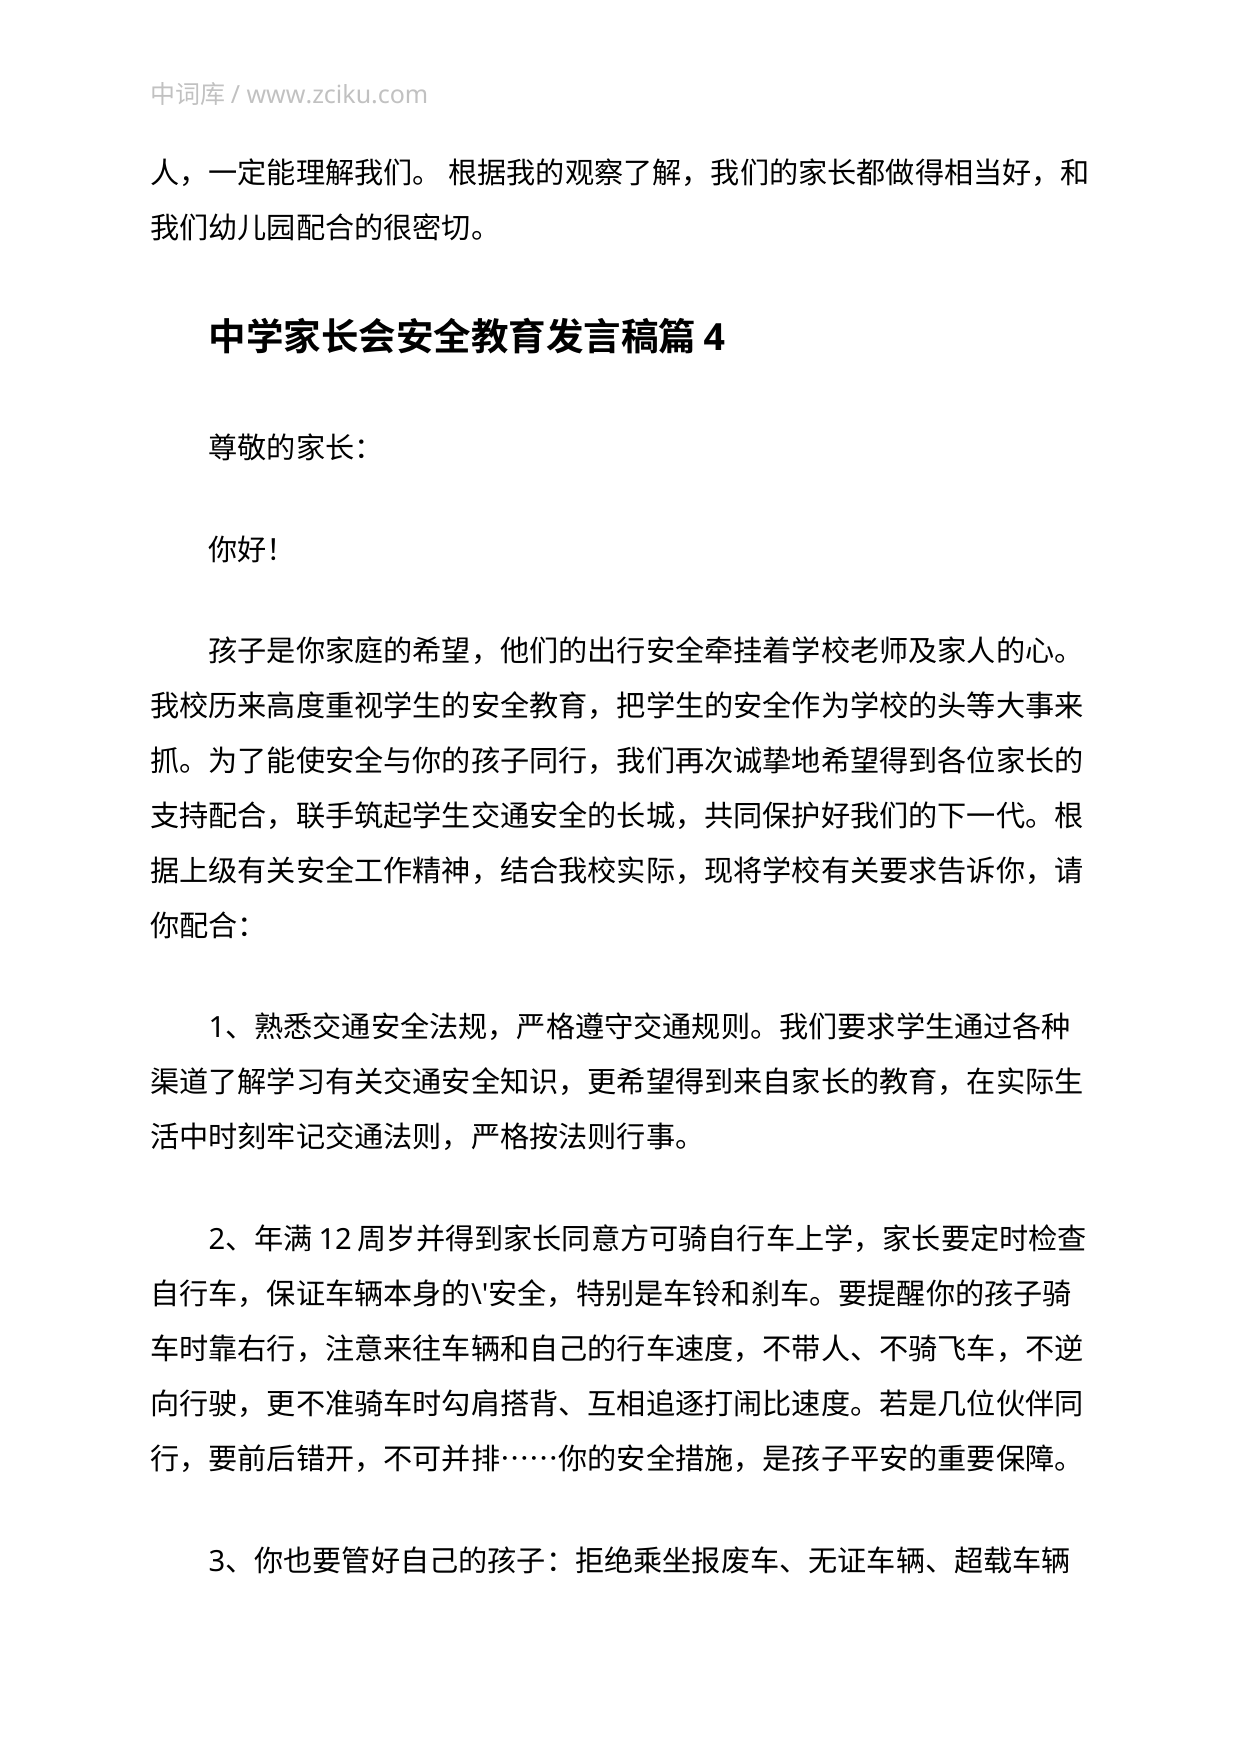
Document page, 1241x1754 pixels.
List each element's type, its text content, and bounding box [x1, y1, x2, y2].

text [150, 150, 1090, 247]
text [150, 1537, 1090, 1580]
text 中学家长会安全教育发言稿篇4 [150, 307, 1090, 361]
text 尊敬的家长： [150, 424, 1090, 467]
text 孩子是你家庭的希望，他们的出行安全牵挂着学校老师及家人的心。我校历来高度重视学生的安全教育，把学生的安全作为学校的头等大事来抓。为了能使安全与你的孩子同行，我们再次诚挚地希望得到各位家长的支持配合，联手筑起学生交通安全的长城，共同保护好我们的下一代。根据上级有关安全工作精神，结合我校实际，现将学校有关要求告诉你，请你配合： [150, 628, 1090, 944]
text 你好！ [150, 526, 1090, 568]
text 1、熟悉交通安全法规，严格遵守交通规则。我们要求学生通过各种渠道了解学习有关交通安全知识，更希望得到来自家长的教育，在实际生活中时刻牢记交通法则，严格按法则行事。 [150, 1004, 1090, 1156]
text 2、年满12周岁并得到家长同意方可骑自行车上学，家长要定时检查自行车，保证车辆本身的\'安全，特别是车铃和刹车。要提醒你的孩子骑车时靠右行，注意来往车辆和自己的行车速度，不带人、不骑飞车，不逆向行驶，更不准骑车时勾肩搭背、互相追逐打闹比速度。若是几位伙伴同行，要前后错开，不可并排……你的安全措施，是孩子平安的重要保障。 [150, 1216, 1090, 1478]
